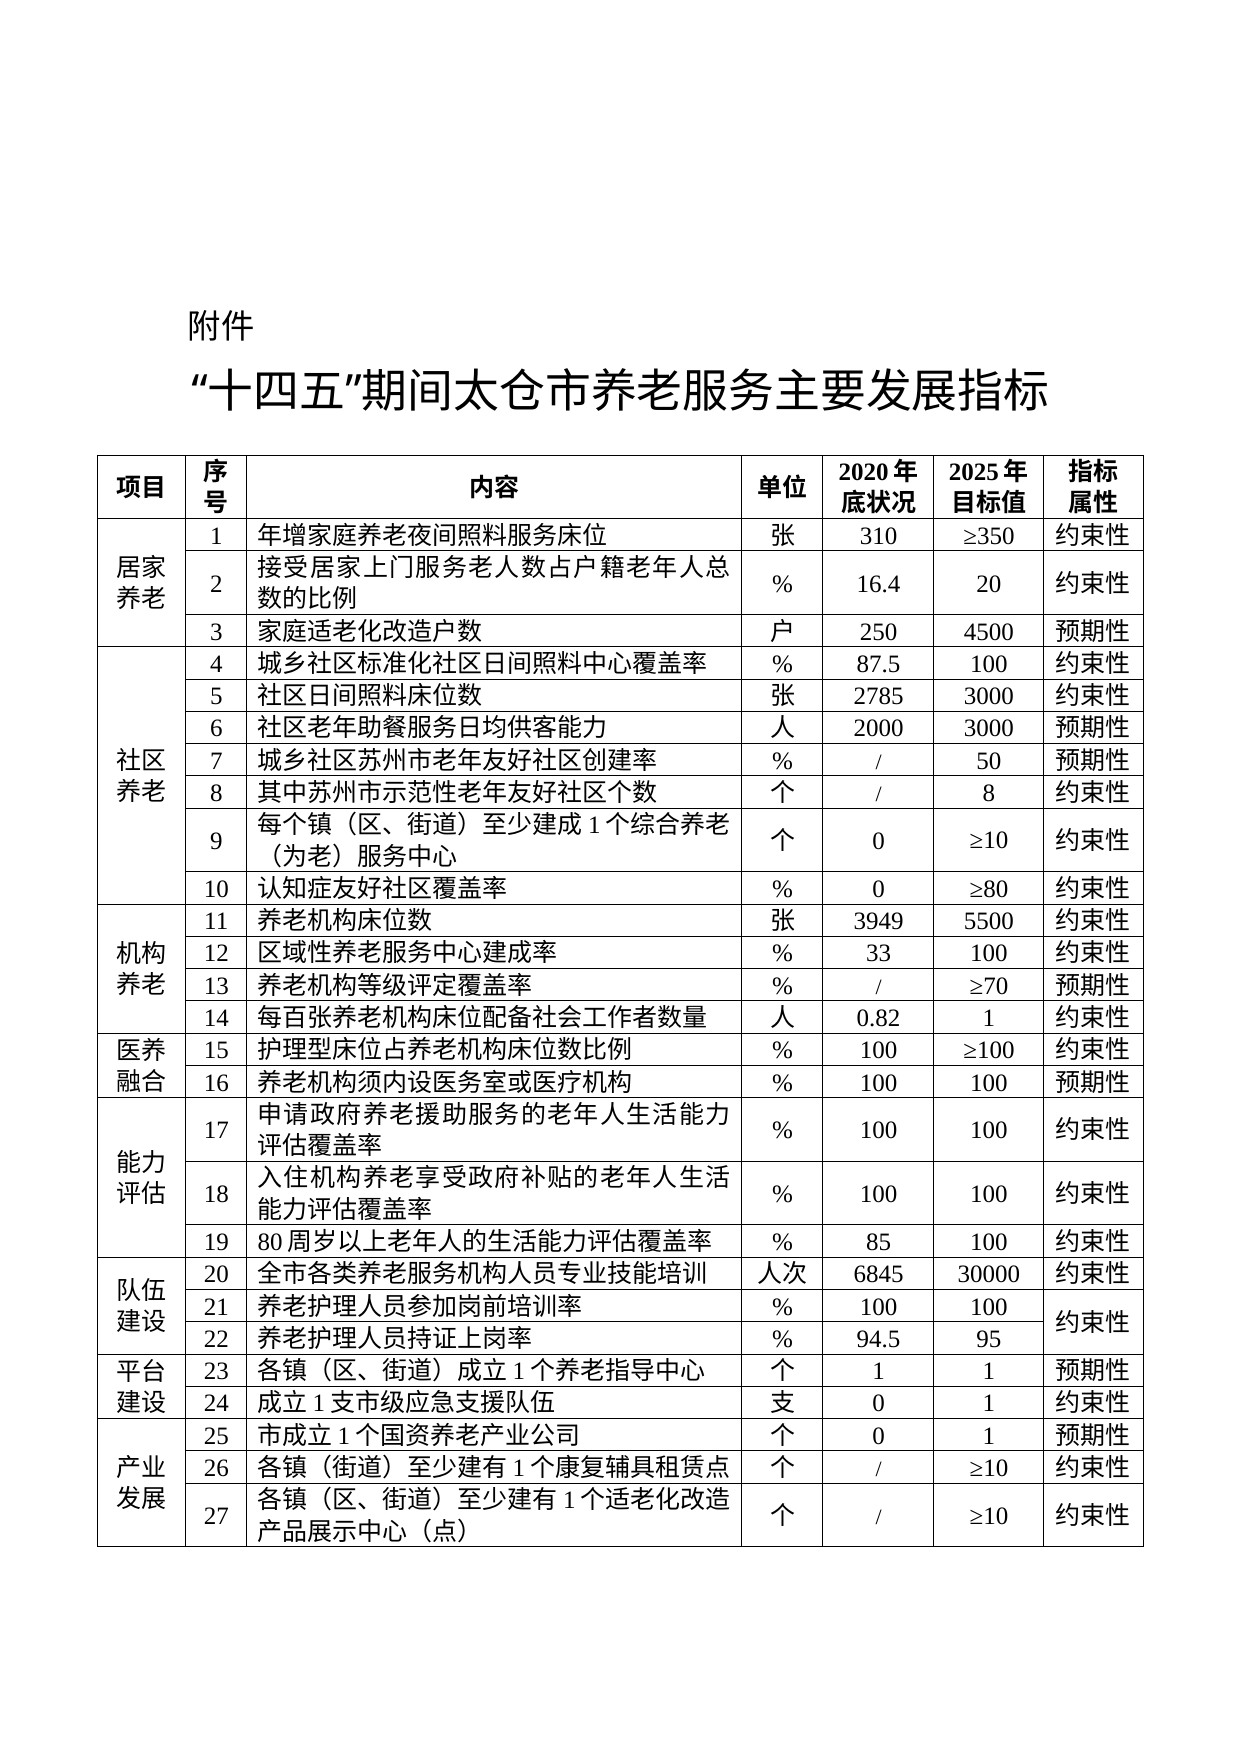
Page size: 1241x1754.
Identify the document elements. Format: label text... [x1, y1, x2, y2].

table_cell 家庭适老化改造户数 [247, 615, 741, 646]
table_cell 100 [934, 1290, 1043, 1321]
table_cell 医养 融合 [98, 1034, 185, 1097]
table_cell / [823, 744, 933, 775]
table_cell 约束性 [1044, 776, 1143, 808]
table_cell 全市各类养老服务机构人员专业技能培训 [247, 1258, 741, 1289]
table_cell ≥10 [934, 1484, 1043, 1546]
table_cell 约束性 [1044, 680, 1143, 711]
table_cell 约束性 [1044, 937, 1143, 968]
table_cell 机构 养老 [98, 905, 185, 1033]
table_cell 平台建设 [98, 1355, 185, 1418]
table_cell 100 [823, 1034, 933, 1065]
table_cell 50 [934, 744, 1043, 775]
table_cell 社区日间照料床位数 [247, 680, 741, 711]
table_cell 预期性 [1044, 969, 1143, 1000]
table_cell % [742, 1322, 822, 1353]
table_header 单位 [742, 456, 822, 518]
table_cell 100 [934, 937, 1043, 968]
table_cell 人 [742, 1001, 822, 1033]
table_cell 0 [823, 872, 933, 903]
table_cell / [823, 1451, 933, 1483]
table_header 内容 [247, 456, 741, 518]
table_cell % [742, 872, 822, 903]
table_cell 100 [934, 1225, 1043, 1257]
table_cell 14 [186, 1001, 246, 1033]
table_cell 约束性 [1044, 1258, 1143, 1289]
table_cell 养老机构须内设医务室或医疗机构 [247, 1066, 741, 1097]
table_cell 个 [742, 1484, 822, 1546]
table_cell 约束性 [1044, 1034, 1143, 1065]
table_cell 区域性养老服务中心建成率 [247, 937, 741, 968]
table_cell 约束性 [1044, 519, 1143, 550]
table_cell 3949 [823, 905, 933, 936]
table_cell 24 [186, 1387, 246, 1418]
table_cell 27 [186, 1484, 246, 1546]
table_cell 城乡社区苏州市老年友好社区创建率 [247, 744, 741, 775]
table_cell ≥70 [934, 969, 1043, 1000]
table_cell 约束性 [1044, 1225, 1143, 1257]
table_cell 100 [823, 1098, 933, 1161]
table_cell 人 [742, 712, 822, 743]
table_cell ≥80 [934, 872, 1043, 903]
table_cell 年增家庭养老夜间照料服务床位 [247, 519, 741, 550]
text 附件 [187, 292, 1053, 357]
table_cell 1 [934, 1355, 1043, 1386]
table_cell % [742, 1034, 822, 1065]
table_header 指标 属性 [1044, 456, 1143, 518]
table_cell 张 [742, 519, 822, 550]
table_cell 养老机构床位数 [247, 905, 741, 936]
table_cell 个 [742, 1419, 822, 1450]
table_cell 6845 [823, 1258, 933, 1289]
table_cell 3000 [934, 680, 1043, 711]
table_cell 21 [186, 1290, 246, 1321]
table_cell % [742, 744, 822, 775]
table_cell 各镇（区、街道）成立1个养老指导中心 [247, 1355, 741, 1386]
table_cell % [742, 1225, 822, 1257]
table_cell 18 [186, 1162, 246, 1224]
table_cell 约束性 [1044, 1290, 1143, 1353]
table_cell 约束性 [1044, 1001, 1143, 1033]
table_cell 16.4 [823, 551, 933, 614]
table_cell 接受居家上门服务老人数占户籍老年人总数的比例 [247, 551, 741, 614]
table_cell 约束性 [1044, 1162, 1143, 1224]
table_cell / [823, 776, 933, 808]
table_cell 约束性 [1044, 1484, 1143, 1546]
table_cell 申请政府养老援助服务的老年人生活能力评估覆盖率 [247, 1098, 741, 1161]
table_cell 100 [934, 1098, 1043, 1161]
table_header 序号 [186, 456, 246, 518]
table_header 2025年目标值 [934, 456, 1043, 518]
table_cell 预期性 [1044, 744, 1143, 775]
table_cell 12 [186, 937, 246, 968]
table_cell 约束性 [1044, 551, 1143, 614]
table_cell 养老机构等级评定覆盖率 [247, 969, 741, 1000]
table_cell 20 [934, 551, 1043, 614]
table_cell 4 [186, 647, 246, 678]
table_cell 100 [934, 647, 1043, 678]
table_cell 每个镇（区、街道）至少建成1个综合养老（为老）服务中心 [247, 809, 741, 871]
table_cell 22 [186, 1322, 246, 1353]
table_cell 社区 养老 [98, 647, 185, 903]
table_cell 约束性 [1044, 872, 1143, 903]
table_cell 17 [186, 1098, 246, 1161]
table_cell 约束性 [1044, 809, 1143, 871]
table_cell ≥10 [934, 809, 1043, 871]
table_cell 85 [823, 1225, 933, 1257]
table_cell 250 [823, 615, 933, 646]
table_cell / [823, 969, 933, 1000]
table_cell 100 [934, 1066, 1043, 1097]
table_cell 1 [934, 1001, 1043, 1033]
table_cell 认知症友好社区覆盖率 [247, 872, 741, 903]
table_cell 个 [742, 809, 822, 871]
table_cell 2785 [823, 680, 933, 711]
table_cell 产业发展 [98, 1419, 185, 1546]
table_cell 4500 [934, 615, 1043, 646]
table_cell 1 [186, 519, 246, 550]
table_cell 预期性 [1044, 1066, 1143, 1097]
table_cell 各镇（街道）至少建有1个康复辅具租赁点 [247, 1451, 741, 1483]
table_header 项目 [98, 456, 185, 518]
table_cell 1 [934, 1419, 1043, 1450]
table_cell % [742, 647, 822, 678]
table_cell 11 [186, 905, 246, 936]
table_cell 居家 养老 [98, 519, 185, 646]
table_cell 支 [742, 1387, 822, 1418]
table_cell 户 [742, 615, 822, 646]
table_cell 310 [823, 519, 933, 550]
table_cell 25 [186, 1419, 246, 1450]
table_cell 预期性 [1044, 1419, 1143, 1450]
table_cell 约束性 [1044, 905, 1143, 936]
table_cell % [742, 551, 822, 614]
table_cell 10 [186, 872, 246, 903]
table_cell ≥100 [934, 1034, 1043, 1065]
table_cell 95 [934, 1322, 1043, 1353]
table_cell 23 [186, 1355, 246, 1386]
table_cell 个 [742, 776, 822, 808]
table_cell % [742, 937, 822, 968]
table_cell % [742, 1098, 822, 1161]
table_cell 成立1支市级应急支援队伍 [247, 1387, 741, 1418]
table_cell 能力评估 [98, 1098, 185, 1257]
table_cell 19 [186, 1225, 246, 1257]
table_cell 2000 [823, 712, 933, 743]
table_cell 市成立1个国资养老产业公司 [247, 1419, 741, 1450]
table_cell 87.5 [823, 647, 933, 678]
table_cell 个 [742, 1355, 822, 1386]
table_cell % [742, 1290, 822, 1321]
table_cell 100 [823, 1066, 933, 1097]
table_cell / [823, 1484, 933, 1546]
table_cell 5 [186, 680, 246, 711]
table_cell 30000 [934, 1258, 1043, 1289]
table_cell 每百张养老机构床位配备社会工作者数量 [247, 1001, 741, 1033]
table_cell 各镇（区、街道）至少建有1个适老化改造产品展示中心（点） [247, 1484, 741, 1546]
table_cell 8 [186, 776, 246, 808]
table_cell 20 [186, 1258, 246, 1289]
table_cell 2 [186, 551, 246, 614]
table_cell 26 [186, 1451, 246, 1483]
table_cell 3 [186, 615, 246, 646]
table_cell % [742, 969, 822, 1000]
table_cell 约束性 [1044, 1387, 1143, 1418]
table_cell 约束性 [1044, 647, 1143, 678]
table_cell ≥350 [934, 519, 1043, 550]
table_cell 预期性 [1044, 712, 1143, 743]
table_cell 1 [823, 1355, 933, 1386]
table_cell 0.82 [823, 1001, 933, 1033]
table_cell 100 [823, 1290, 933, 1321]
table_cell 16 [186, 1066, 246, 1097]
table_cell 护理型床位占养老机构床位数比例 [247, 1034, 741, 1065]
text “十四五”期间太仓市养老服务主要发展指标 [187, 357, 1053, 422]
table_cell 100 [934, 1162, 1043, 1224]
table_cell 1 [934, 1387, 1043, 1418]
table_cell 其中苏州市示范性老年友好社区个数 [247, 776, 741, 808]
table_cell 15 [186, 1034, 246, 1065]
table_cell 13 [186, 969, 246, 1000]
table_cell 队伍建设 [98, 1258, 185, 1353]
table_cell % [742, 1162, 822, 1224]
table_header 2020年底状况 [823, 456, 933, 518]
table_cell 5500 [934, 905, 1043, 936]
table_cell 9 [186, 809, 246, 871]
table_cell 80周岁以上老年人的生活能力评估覆盖率 [247, 1225, 741, 1257]
table_cell 6 [186, 712, 246, 743]
table_cell 预期性 [1044, 615, 1143, 646]
table_cell 33 [823, 937, 933, 968]
table_cell 张 [742, 680, 822, 711]
table_cell 100 [823, 1162, 933, 1224]
table_cell 3000 [934, 712, 1043, 743]
table_cell 0 [823, 1419, 933, 1450]
table_cell 人次 [742, 1258, 822, 1289]
table_cell 个 [742, 1451, 822, 1483]
table_cell 社区老年助餐服务日均供客能力 [247, 712, 741, 743]
table_cell 8 [934, 776, 1043, 808]
table_cell 预期性 [1044, 1355, 1143, 1386]
table_cell ≥10 [934, 1451, 1043, 1483]
table_cell 0 [823, 809, 933, 871]
table_cell 养老护理人员持证上岗率 [247, 1322, 741, 1353]
table_cell % [742, 1066, 822, 1097]
table_cell 约束性 [1044, 1098, 1143, 1161]
table_cell 养老护理人员参加岗前培训率 [247, 1290, 741, 1321]
table_cell 0 [823, 1387, 933, 1418]
table_cell 城乡社区标准化社区日间照料中心覆盖率 [247, 647, 741, 678]
table_cell 7 [186, 744, 246, 775]
table_cell 约束性 [1044, 1451, 1143, 1483]
table_cell 张 [742, 905, 822, 936]
table_cell 94.5 [823, 1322, 933, 1353]
table_cell 入住机构养老享受政府补贴的老年人生活能力评估覆盖率 [247, 1162, 741, 1224]
